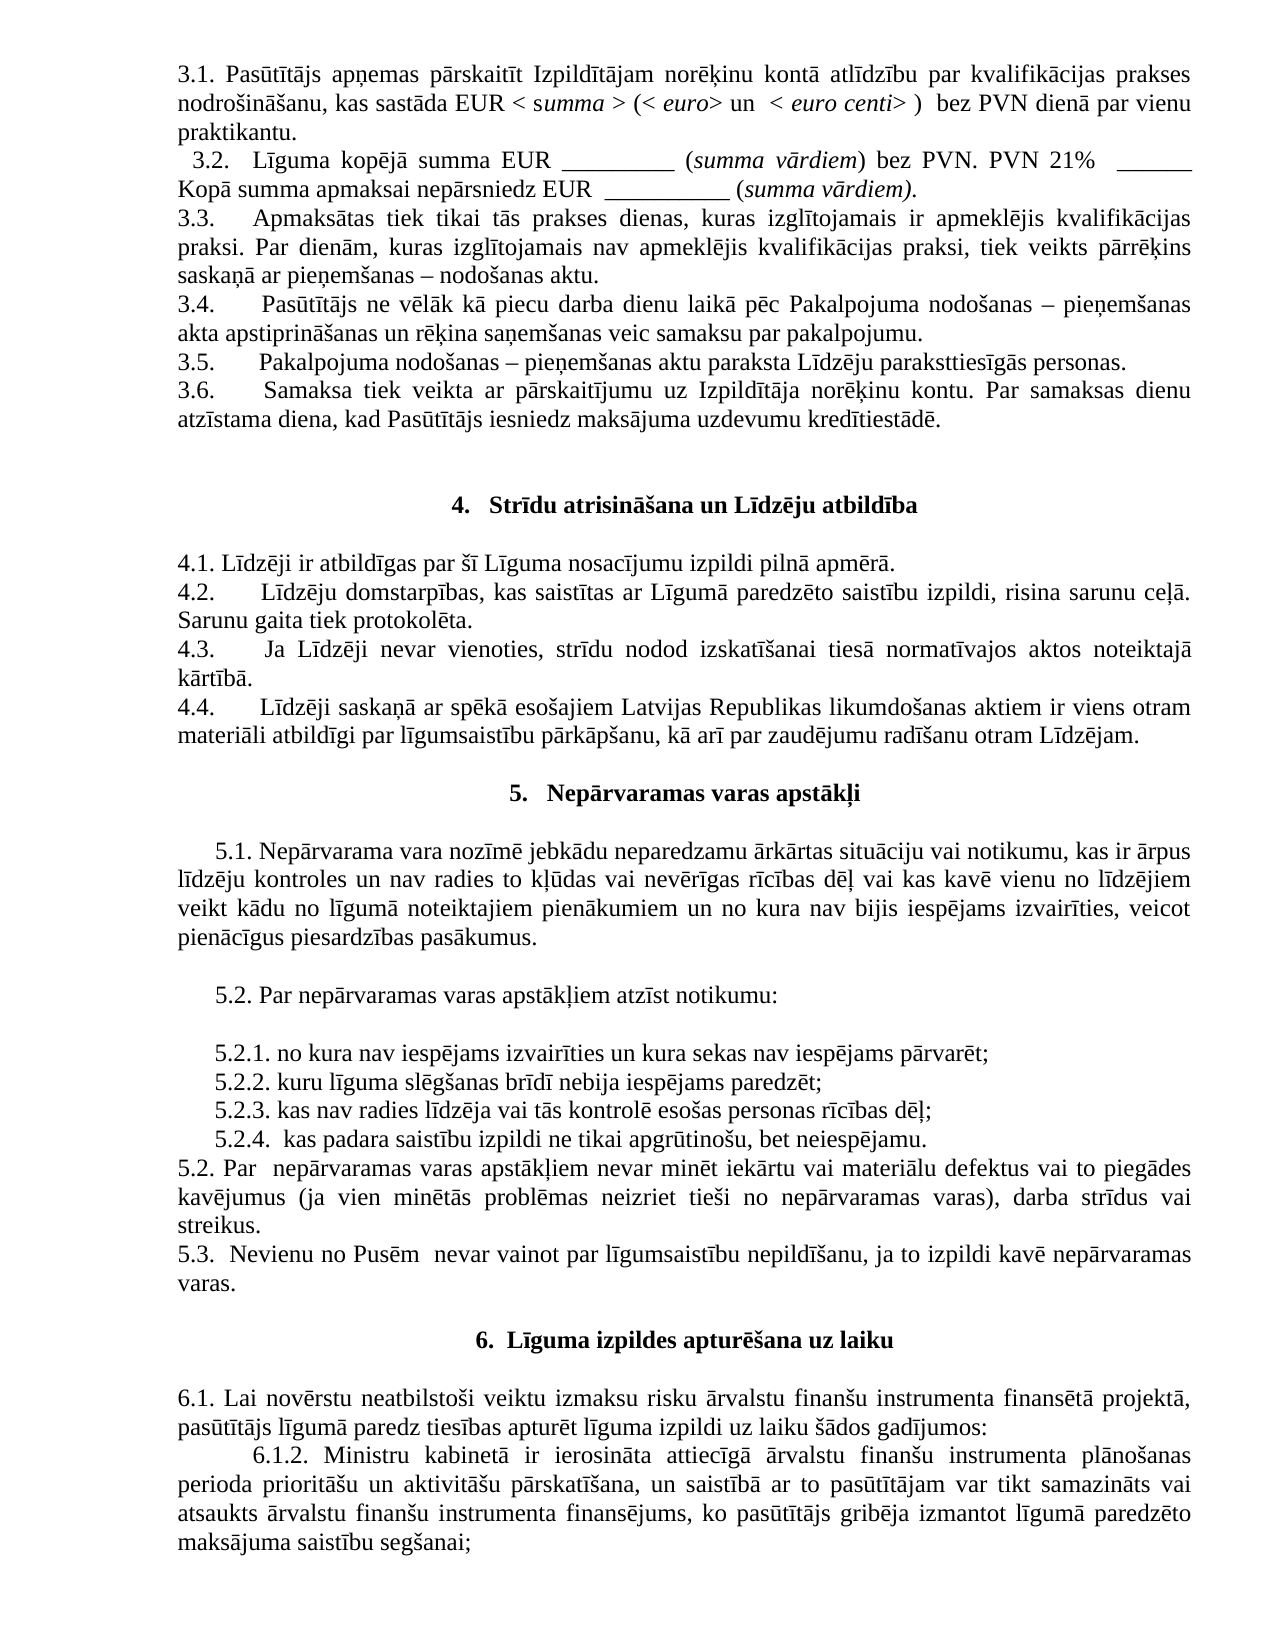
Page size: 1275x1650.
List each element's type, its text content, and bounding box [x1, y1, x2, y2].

list Ja Līdzēji nevar vienoties, strīdu nodod izskatīšanai tiesā normatīvajos aktos noteiktajā kārtībā. [177, 634, 1192, 692]
text 5.1. Nepārvarama vara nozīmē jebkādu neparedzamu ārkārtas situāciju vai notikumu, kas ir ārpus līdzēju kontroles un nav radies to kļūdas vai nevērīgas rīcības dēļ vai kas kavē vienu no līdzējiem veikt kādu no līgumā noteiktajiem pienākumiem un no kura nav bijis iespējams izvairīties, veicot pienācīgus piesardzības pasākumus. [177, 836, 1192, 951]
list Strīdu atrisināšana un Līdzēju atbildība [177, 490, 1192, 519]
list Pasūtītājs ne vēlāk kā piecu darba dienu laikā pēc Pakalpojuma nodošanas – pieņemšanas akta apstiprināšanas un rēķina saņemšanas veic samaksu par pakalpojumu. [177, 289, 1192, 347]
list Nepārvaramas varas apstākļi [177, 778, 1192, 807]
text 5.2.2. kuru līguma slēgšanas brīdī nebija iespējams paredzēt; [177, 1067, 1192, 1095]
text 5.3. Nevienu no Pusēm nevar vainot par līgumsaistību nepildīšanu, ja to izpildi kavē nepārvaramas varas. [177, 1239, 1192, 1297]
text 6. Līguma izpildes apturēšana uz laiku [177, 1325, 1192, 1354]
text 6.1. Lai novērstu neatbilstoši veiktu izmaksu risku ārvalstu finanšu instrumenta finansētā projektā, pasūtītājs līgumā paredz tiesības apturēt līguma izpildi uz laiku šādos gadījumos: [177, 1383, 1192, 1440]
text 5.2. Par nepārvaramas varas apstākļiem atzīst notikumu: [177, 980, 1192, 1009]
text 5.2.1. no kura nav iespējams izvairīties un kura sekas nav iespējams pārvarēt; [177, 1038, 1192, 1067]
list Līdzēji saskaņā ar spēkā esošajiem Latvijas Republikas likumdošanas aktiem ir viens otram materiāli atbildīgi par līgumsaistību pārkāpšanu, kā arī par zaudējumu radīšanu otram Līdzējam. [177, 692, 1192, 749]
list Samaksa tiek veikta ar pārskaitījumu uz Izpildītāja norēķinu kontu. Par samaksas dienu atzīstama diena, kad Pasūtītājs iesniedz maksājuma uzdevumu kredītiestādē. [177, 375, 1192, 433]
text 4.1. Līdzēji ir atbildīgas par šī Līguma nosacījumu izpildi pilnā apmērā. [177, 548, 1192, 577]
text 5.2. Par nepārvaramas varas apstākļiem nevar minēt iekārtu vai materiālu defektus vai to piegādes kavējumus (ja vien minētās problēmas neizriet tieši no nepārvaramas varas), darba strīdus vai streikus. [177, 1153, 1192, 1239]
text 3.1. Pasūtītājs apņemas pārskaitīt Izpildītājam norēķinu kontā atlīdzību par kvalifikācijas prakses nodrošināšanu, kas sastāda EUR < summa > (< euro> un < euro centi> ) bez PVN dienā par vienu praktikantu. [177, 59, 1192, 145]
list Apmaksātas tiek tikai tās prakses dienas, kuras izglītojamais ir apmeklējis kvalifikācijas praksi. Par dienām, kuras izglītojamais nav apmeklējis kvalifikācijas praksi, tiek veikts pārrēķins saskaņā ar pieņemšanas – nodošanas aktu. [177, 203, 1192, 289]
list Līdzēju domstarpības, kas saistītas ar Līgumā paredzēto saistību izpildi, risina sarunu ceļā. Sarunu gaita tiek protokolēta. [177, 577, 1192, 634]
text 5.2.4. kas padara saistību izpildi ne tikai apgrūtinošu, bet neiespējamu. [177, 1124, 1192, 1153]
list Līguma kopējā summa EUR _________ (summa vārdiem) bez PVN. PVN 21% ______ Kopā summa apmaksai nepārsniedz EUR __________ (summa vārdiem). [177, 145, 1192, 203]
list Pakalpojuma nodošanas – pieņemšanas aktu paraksta Līdzēju paraksttiesīgās personas. [177, 347, 1192, 375]
text 6.1.2. Ministru kabinetā ir ierosināta attiecīgā ārvalstu finanšu instrumenta plānošanas perioda prioritāšu un aktivitāšu pārskatīšana, un saistībā ar to pasūtītājam var tikt samazināts vai atsaukts ārvalstu finanšu instrumenta finansējums, ko pasūtītājs gribēja izmantot līgumā paredzēto maksājuma saistību segšanai; [177, 1440, 1192, 1555]
text 5.2.3. kas nav radies līdzēja vai tās kontrolē esošas personas rīcības dēļ; [177, 1095, 1192, 1124]
